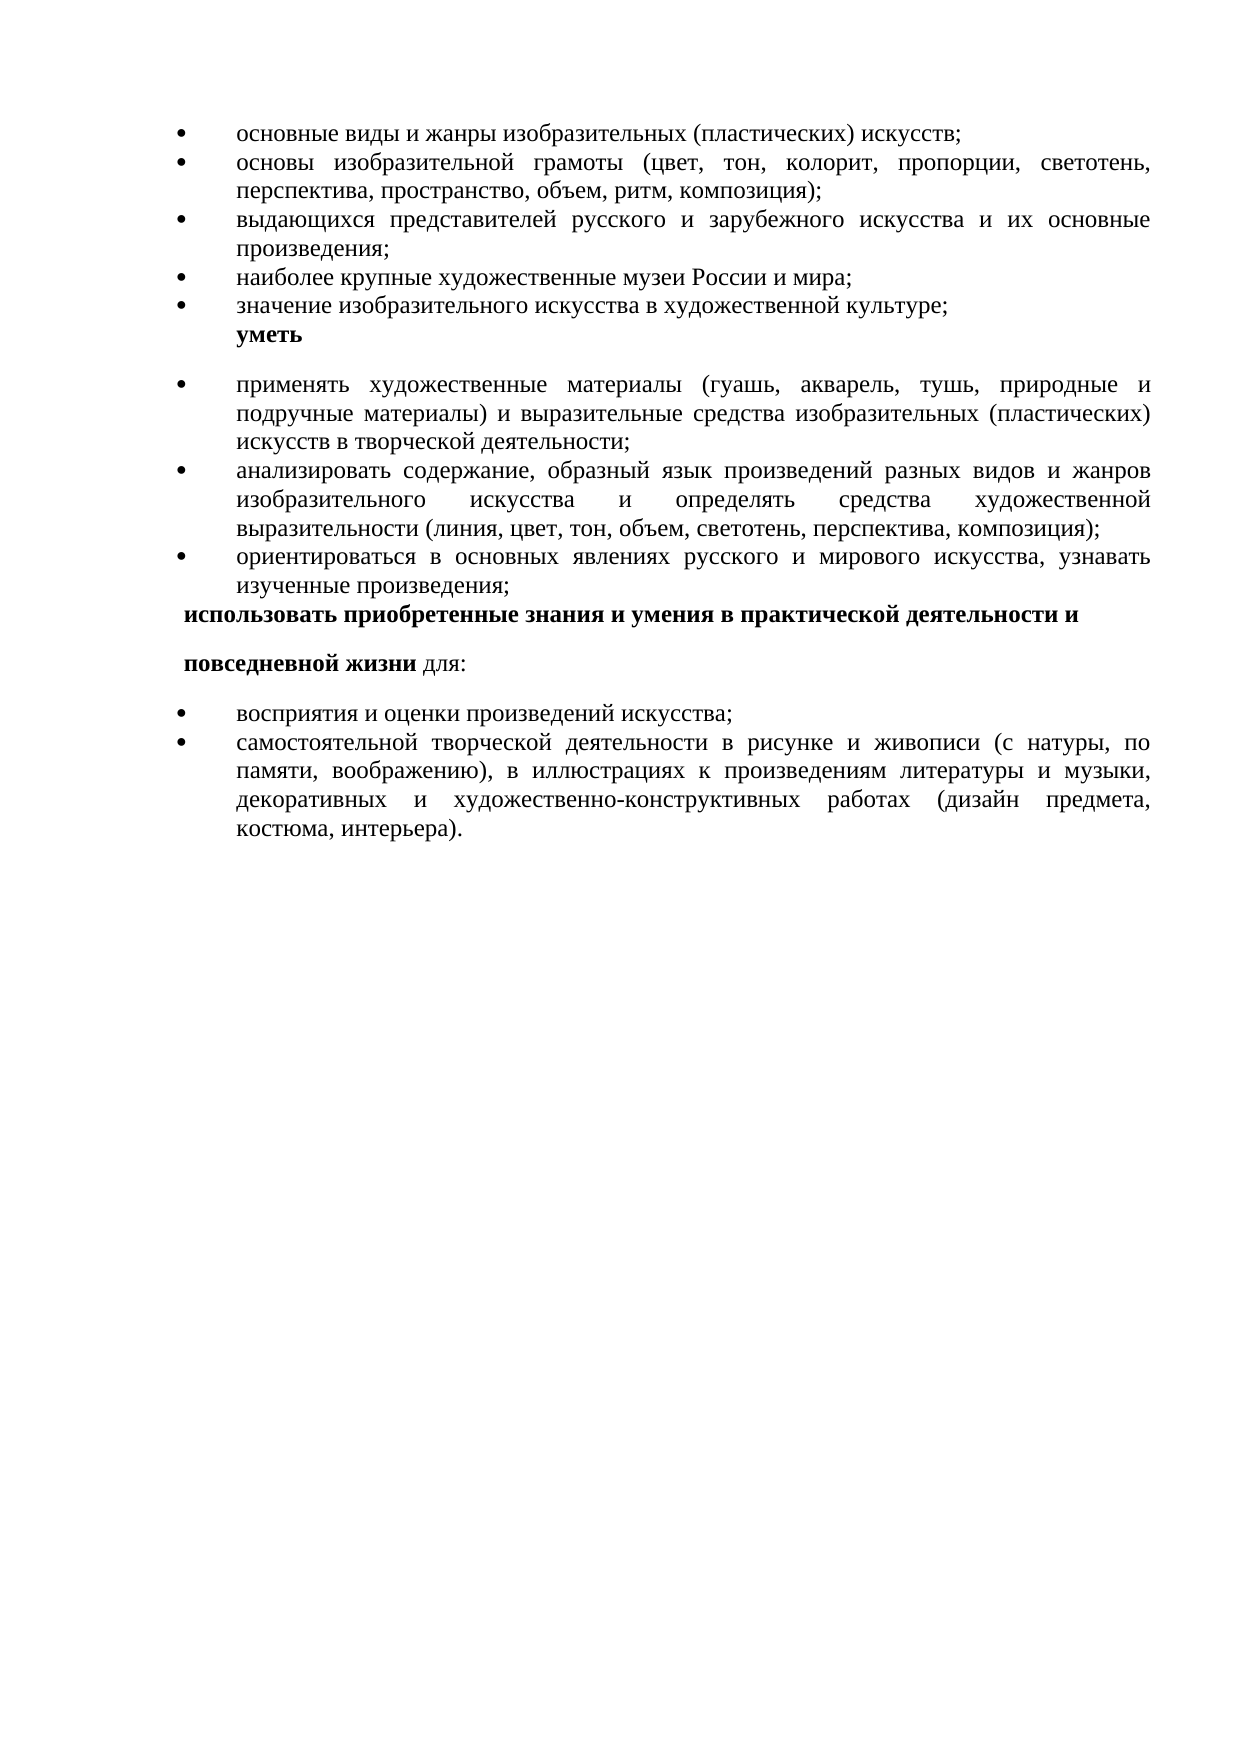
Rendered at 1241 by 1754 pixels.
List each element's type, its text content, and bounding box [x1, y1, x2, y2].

list ориентироваться в основных явлениях русского и мирового искусства, узнавать изученные произведения; [177, 541, 1152, 599]
list выдающихся представителей русского и зарубежного искусства и их основные произведения; [177, 204, 1152, 262]
list анализировать содержание, образный язык произведений разных видов и жанров изобразительного искусства и определять средства художественной выразительности (линия, цвет, тон, объем, светотень, перспектива, композиция); [177, 455, 1152, 541]
list наиболее крупные художественные музеи России и мира; [177, 262, 1152, 291]
text повседневной жизни для: [177, 648, 1152, 677]
text использовать приобретенные знания и умения в практической деятельности и [177, 599, 1152, 628]
list применять художественные материалы (гуашь, акварель, тушь, природные и подручные материалы) и выразительные средства изобразительных (пластических) искусств в творческой деятельности; [177, 369, 1152, 455]
list значение изобразительного искусства в художественной культуре; [177, 291, 1152, 319]
text уметь [177, 319, 1152, 348]
list основные виды и жанры изобразительных (пластических) искусств; [177, 118, 1152, 147]
list восприятия и оценки произведений искусства; [177, 698, 1152, 727]
list самостоятельной творческой деятельности в рисунке и живописи (с натуры, по памяти, воображению), в иллюстрациях к произведениям литературы и музыки, декоративных и художественно-конструктивных работах (дизайн предмета, костюма, интерьера). [177, 727, 1152, 842]
list основы изобразительной грамоты (цвет, тон, колорит, пропорции, светотень, перспектива, пространство, объем, ритм, композиция); [177, 147, 1152, 204]
